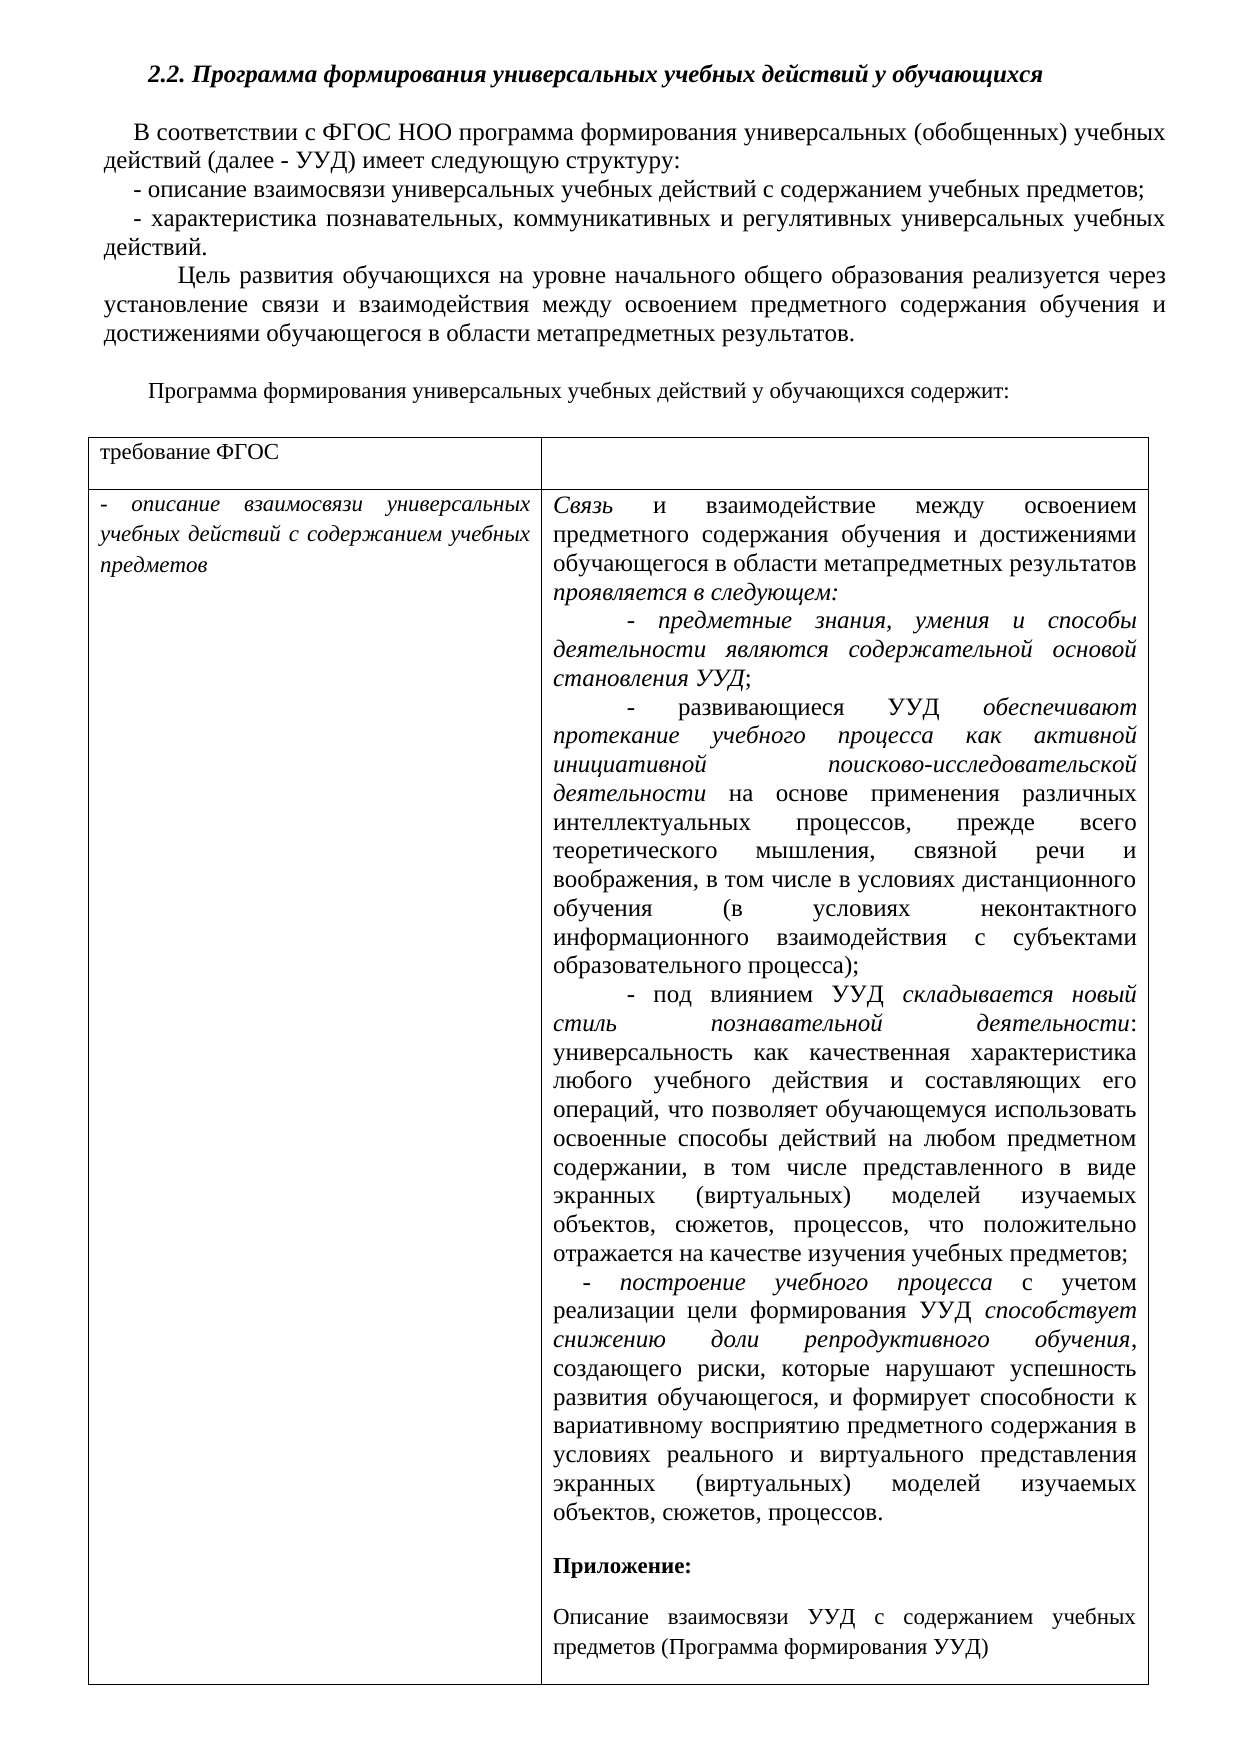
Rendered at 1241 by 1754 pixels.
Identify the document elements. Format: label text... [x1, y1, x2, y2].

text - описание взаимосвязи универсальных учебных действий с содержанием учебных предметов; [103, 174, 1167, 203]
subtitle 2.2. Программа формирования универсальных учебных действий у обучающихся [133, 59, 1167, 88]
text - характеристика познавательных, коммуникативных и регулятивных универсальных учебных действий. [103, 203, 1167, 260]
table_header требование ФГОС [89, 438, 541, 489]
table_cell - описание взаимосвязи универсальных учебных действий с содержанием учебных предметов [89, 490, 541, 1684]
table_header [542, 438, 1148, 489]
table_cell Связь и взаимодействие между освоением предметного содержания обучения и достижениями обучающегося в области метапредметных результатов проявляется в следующем: - предметные знания, умения и способы деятельности являются содержательной основой становления УУД; - развивающиеся УУД обеспечивают протекание учебного процесса как активной инициативной поисково-исследовательской деятельности на основе применения различных интеллектуальных процессов, прежде всего теоретического мышления, связной речи и воображения, в том числе в условиях дистанционного обучения (в условиях неконтактного информационного взаимодействия с субъектами образовательного процесса); - под влиянием УУД складывается новый стиль познавательной деятельности: универсальность как качественная характеристика любого учебного действия и составляющих его операций, что позволяет обучающемуся использовать освоенные способы действий на любом предметном содержании, в том числе представленного в виде экранных (виртуальных) моделей изучаемых объектов, сюжетов, процессов, что положительно отражается на качестве изучения учебных предметов; - построение учебного процесса с учетом реализации цели формирования УУД способствует снижению доли репродуктивного обучения, создающего риски, которые нарушают успешность развития обучающегося, и формирует способности к вариативному восприятию предметного содержания в условиях реального и виртуального представления экранных (виртуальных) моделей изучаемых объектов, сюжетов, процессов. Приложение: Описание взаимосвязи УУД с содержанием учебных предметов (Программа формирования УУД) [542, 490, 1148, 1684]
text В соответствии с ФГОС НОО программа формирования универсальных (обобщенных) учебных действий (далее - УУД) имеет следующую структуру: [103, 117, 1167, 174]
text Цель развития обучающихся на уровне начального общего образования реализуется через установление связи и взаимодействия между освоением предметного содержания обучения и достижениями обучающегося в области метапредметных результатов. [103, 260, 1167, 347]
text Программа формирования универсальных учебных действий у обучающихся содержит: [133, 377, 1167, 403]
